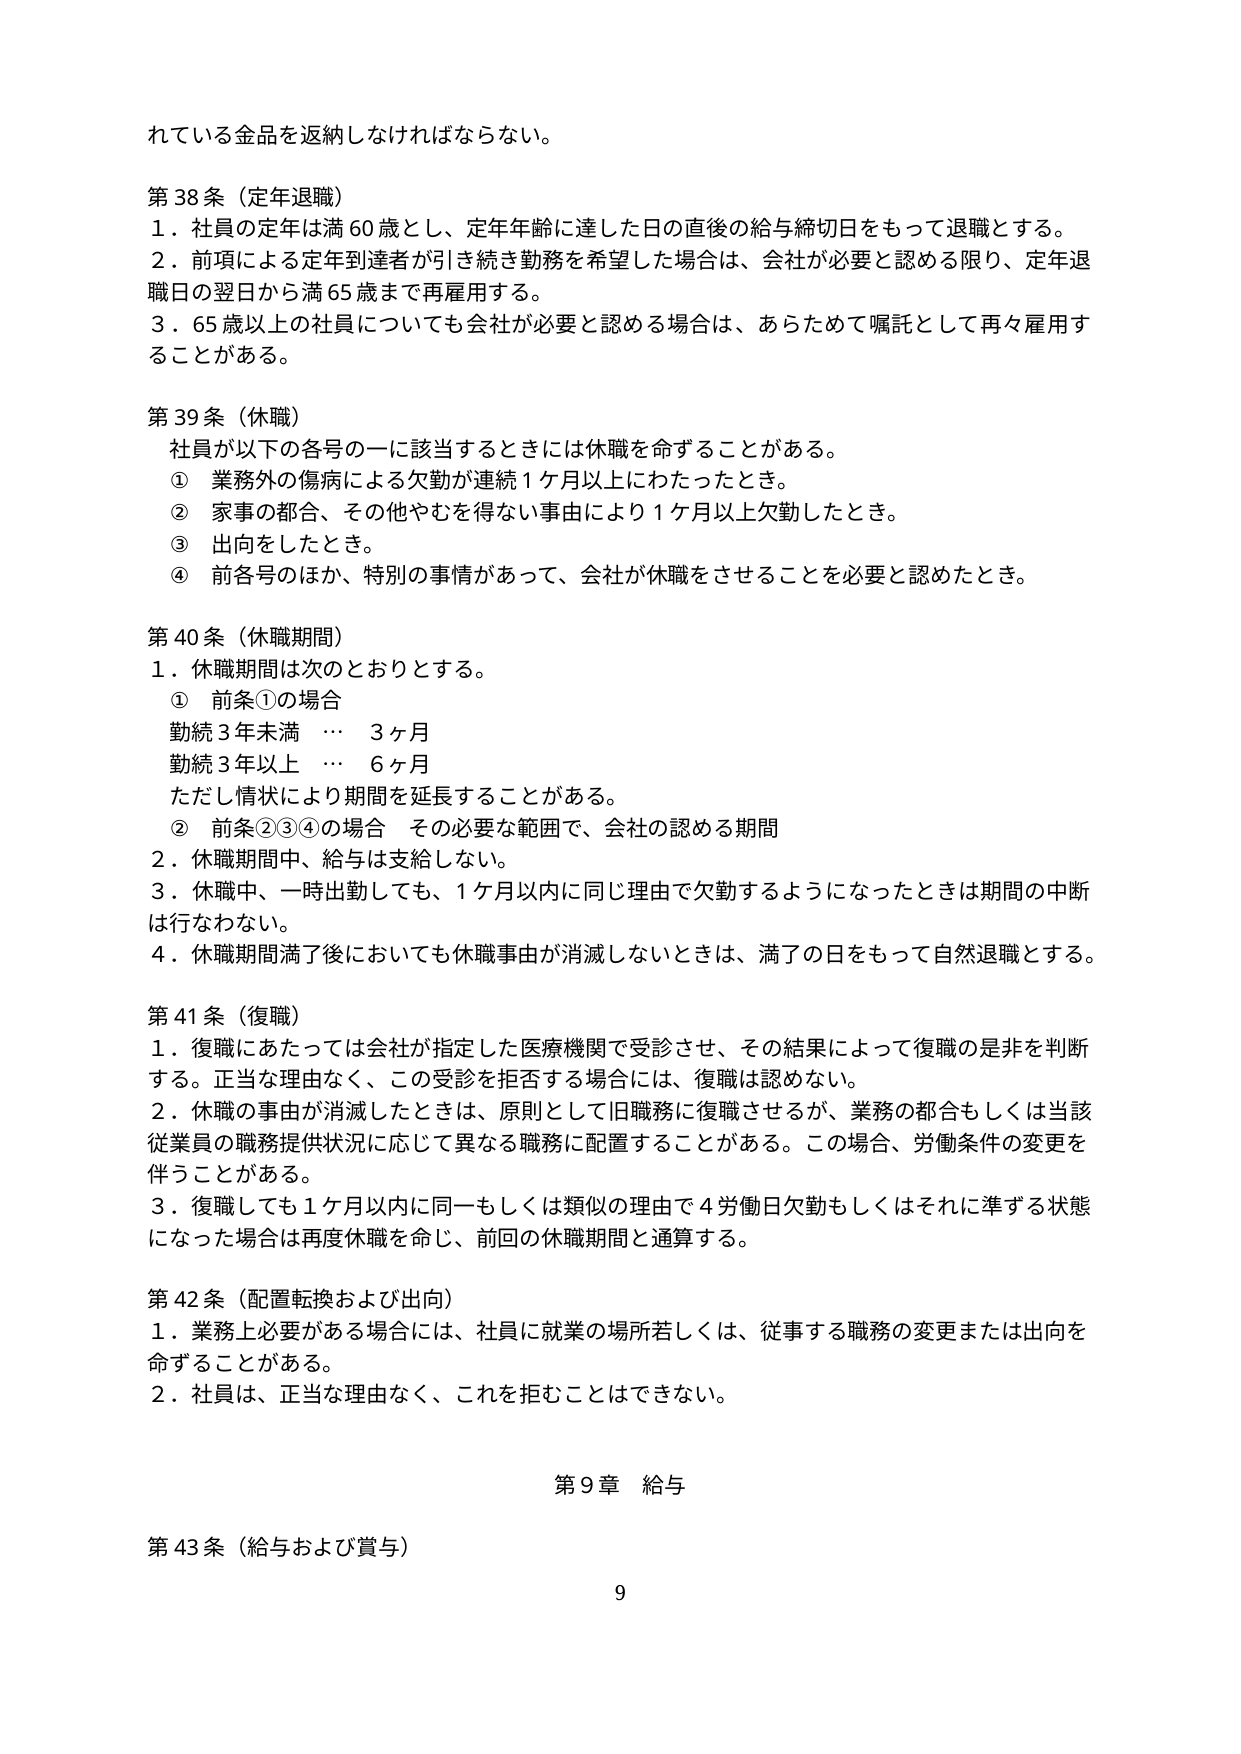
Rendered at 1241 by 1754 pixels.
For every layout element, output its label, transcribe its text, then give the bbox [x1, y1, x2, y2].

text ① 業務外の傷病による欠勤が連続1ケ月以上にわたったとき。 [148, 463, 1092, 495]
text ④ 前各号のほか、特別の事情があって、会社が休職をさせることを必要と認めたとき。 [148, 558, 1092, 590]
text １．社員の定年は満60歳とし、定年年齢に達した日の直後の給与締切日をもって退職とする。 [148, 211, 1092, 243]
text 第39条（休職） [148, 400, 1092, 432]
text 第43条（給与および賞与） [148, 1530, 1092, 1562]
text 第42条（配置転換および出向） [148, 1282, 1092, 1314]
text ２．休職の事由が消滅したときは、原則として旧職務に復職させるが、業務の都合もしくは当該従業員の職務提供状況に応じて異なる職務に配置することがある。この場合、労働条件の変更を伴うことがある。 [148, 1094, 1092, 1189]
text ４．休職期間満了後においても休職事由が消滅しないときは、満了の日をもって自然退職とする。 [148, 937, 1092, 969]
text ３．65歳以上の社員についても会社が必要と認める場合は、あらためて嘱託として再々雇用することがある。 [148, 307, 1092, 370]
text ３．復職しても１ケ月以内に同一もしくは類似の理由で４労働日欠勤もしくはそれに準ずる状態になった場合は再度休職を命じ、前回の休職期間と通算する。 [148, 1189, 1092, 1252]
text １．休職期間は次のとおりとする。 [148, 652, 1092, 683]
text 第38条（定年退職） [148, 179, 1092, 211]
text ２．社員は、正当な理由なく、これを拒むことはできない。 [148, 1377, 1092, 1409]
text 勤続3年未満 … ３ヶ月 [148, 715, 1092, 747]
text ３．休職中、一時出勤しても、1ケ月以内に同じ理由で欠勤するようになったときは期間の中断は行なわない。 [148, 874, 1092, 937]
text ② 前条②③④の場合 その必要な範囲で、会社の認める期間 [148, 811, 1092, 842]
text 第９章 給与 [148, 1468, 1092, 1500]
text 第40条（休職期間） [148, 620, 1092, 652]
text 第41条（復職） [148, 999, 1092, 1031]
text ２．前項による定年到達者が引き続き勤務を希望した場合は、会社が必要と認める限り、定年退職日の翌日から満65歳まで再雇用する。 [148, 243, 1092, 307]
text １．業務上必要がある場合には、社員に就業の場所若しくは、従事する職務の変更または出向を命ずることがある。 [148, 1314, 1092, 1377]
text ① 前条①の場合 [148, 683, 1092, 715]
text ただし情状により期間を延長することがある。 [148, 779, 1092, 811]
text １．復職にあたっては会社が指定した医療機関で受診させ、その結果によって復職の是非を判断する。正当な理由なく、この受診を拒否する場合には、復職は認めない。 [148, 1031, 1092, 1094]
text ② 家事の都合、その他やむを得ない事由により1ケ月以上欠勤したとき。 [148, 495, 1092, 527]
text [148, 118, 1092, 150]
text 社員が以下の各号の一に該当するときには休職を命ずることがある。 [148, 432, 1092, 463]
text ２．休職期間中、給与は支給しない。 [148, 842, 1092, 874]
text 勤続3年以上 … ６ヶ月 [148, 747, 1092, 779]
text ③ 出向をしたとき。 [148, 527, 1092, 558]
